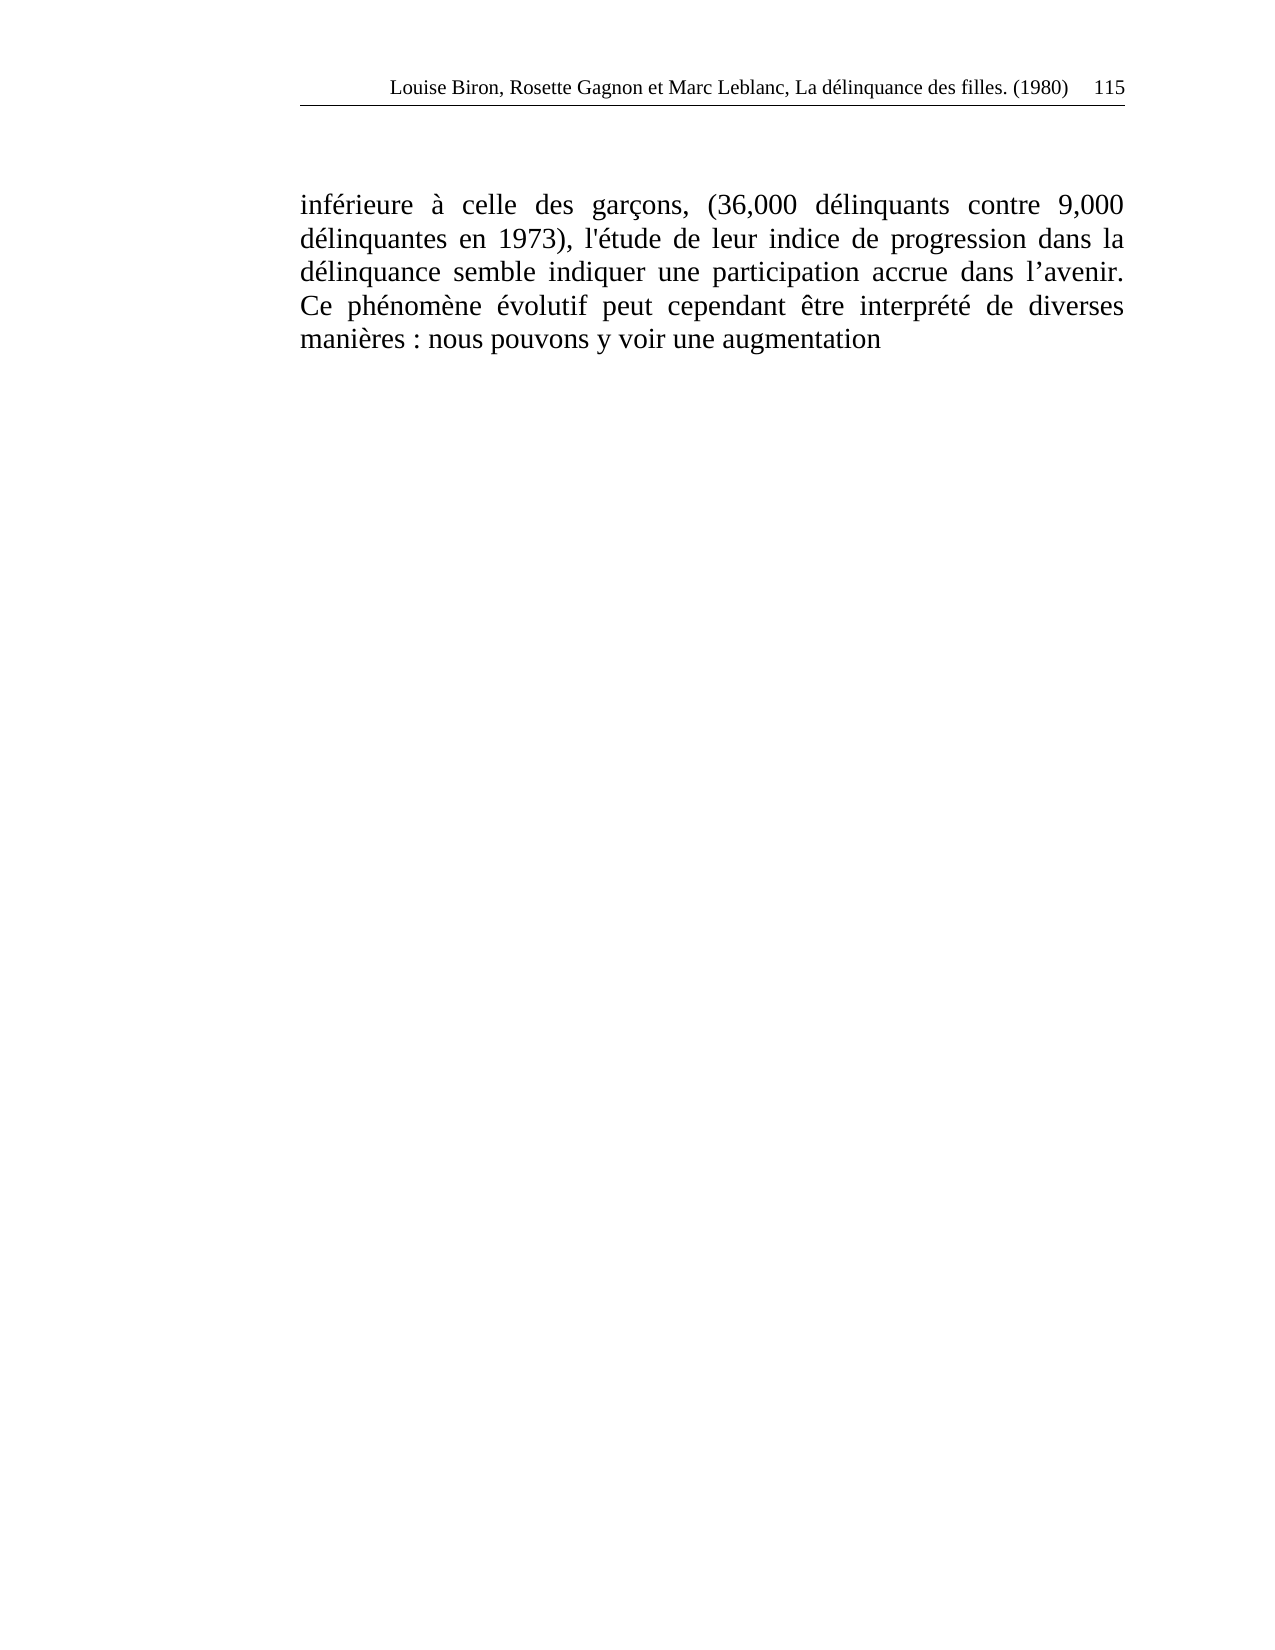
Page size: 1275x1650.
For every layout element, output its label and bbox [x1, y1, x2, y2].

text [300, 187, 1125, 355]
